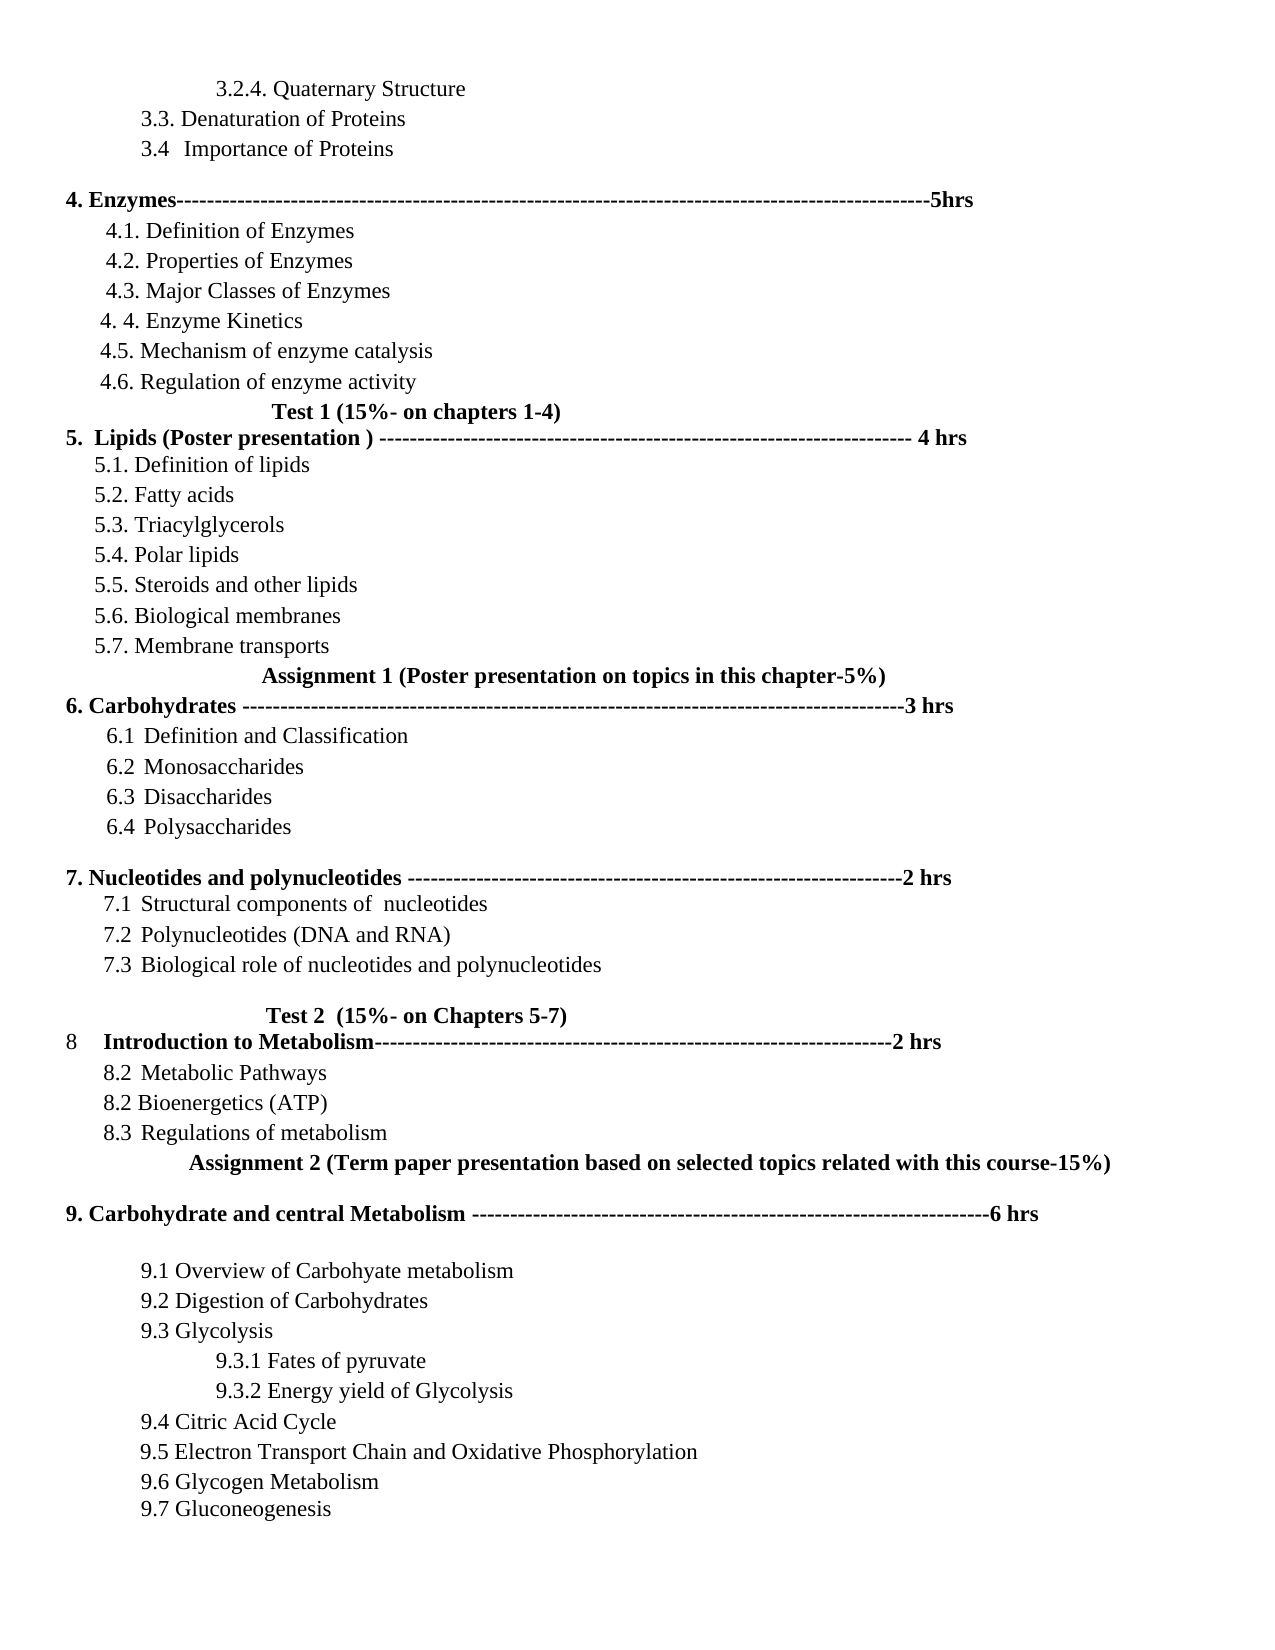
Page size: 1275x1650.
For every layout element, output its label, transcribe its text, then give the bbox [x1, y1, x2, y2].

text 4.3. Major Classes of Enzymes [64, 277, 1209, 303]
list Importance of Proteins [141, 135, 1209, 162]
list Disaccharides [106, 783, 1209, 809]
list Definition and Classification [106, 722, 1209, 749]
text 9.3.1 Fates of pyruvate [66, 1347, 1209, 1374]
text 4.1. Definition of Enzymes [64, 217, 1209, 243]
text Test 2 (15%- on Chapters 5-7) [66, 1002, 1209, 1028]
list Biological role of nucleotides and polynucleotides [103, 951, 1209, 977]
text Test 1 (15%- on chapters 1-4) [66, 398, 1209, 424]
text 5.7. Membrane transports [66, 632, 1209, 658]
text 9.1 Overview of Carbohyate metabolism [66, 1257, 1209, 1283]
list Metabolic Pathways [103, 1058, 1209, 1085]
list Polysaccharides [106, 813, 1209, 839]
text 9.3.2 Energy yield of Glycolysis [66, 1378, 1209, 1404]
text 4. Enzymes---------------------------------------------------------------------------------------------------5hrs [66, 186, 1209, 213]
text 9. Carbohydrate and central Metabolism --------------------------------------------------------------------6 hrs [66, 1200, 1209, 1227]
list Introduction to Metabolism--------------------------------------------------------------------2 hrs [66, 1028, 1209, 1055]
text 5. Lipids (Poster presentation ) ---------------------------------------------------------------------- 4 hrs [66, 424, 1209, 451]
text Assignment 1 (Poster presentation on topics in this chapter-5%) [66, 662, 1209, 688]
list Monosaccharides [106, 753, 1209, 779]
list Regulations of metabolism [103, 1119, 1209, 1145]
text 5.5. Steroids and other lipids [66, 571, 1209, 598]
list Structural components of nucleotides [103, 891, 1209, 917]
text 5.3. Triacylglycerols [66, 511, 1209, 537]
text 4.6. Regulation of enzyme activity [64, 368, 1209, 394]
list 8.2 Bioenergetics (ATP) [103, 1089, 1209, 1115]
text 9.4 Citric Acid Cycle [66, 1408, 1209, 1434]
text 6. Carbohydrates ---------------------------------------------------------------------------------------3 hrs [66, 692, 1209, 719]
text 5.1. Definition of lipids [66, 451, 1209, 477]
text 9.2 Digestion of Carbohydrates [66, 1287, 1209, 1313]
text 4. 4. Enzyme Kinetics [64, 307, 1209, 334]
text 4.5. Mechanism of enzyme catalysis [64, 337, 1209, 364]
text 3.3. Denaturation of Proteins [66, 105, 1209, 132]
list Assignment 2 (Term paper presentation based on selected topics related with this course-15%) [103, 1149, 1209, 1176]
text 5.4. Polar lipids [66, 541, 1209, 568]
text 4.2. Properties of Enzymes [64, 247, 1209, 273]
text 9.6 Glycogen Metabolism [66, 1468, 1209, 1494]
text 7. Nucleotides and polynucleotides -----------------------------------------------------------------2 hrs [66, 864, 1209, 891]
text 9.3 Glycolysis [66, 1317, 1209, 1343]
text 3.2.4. Quaternary Structure [66, 75, 1209, 101]
text 5.2. Fatty acids [66, 481, 1209, 507]
text 9.7 Gluconeogenesis [66, 1494, 1209, 1521]
text 9.5 Electron Transport Chain and Oxidative Phosphorylation [66, 1438, 1209, 1464]
text 5.6. Biological membranes [66, 602, 1209, 628]
list Polynucleotides (DNA and RNA) [103, 921, 1209, 947]
